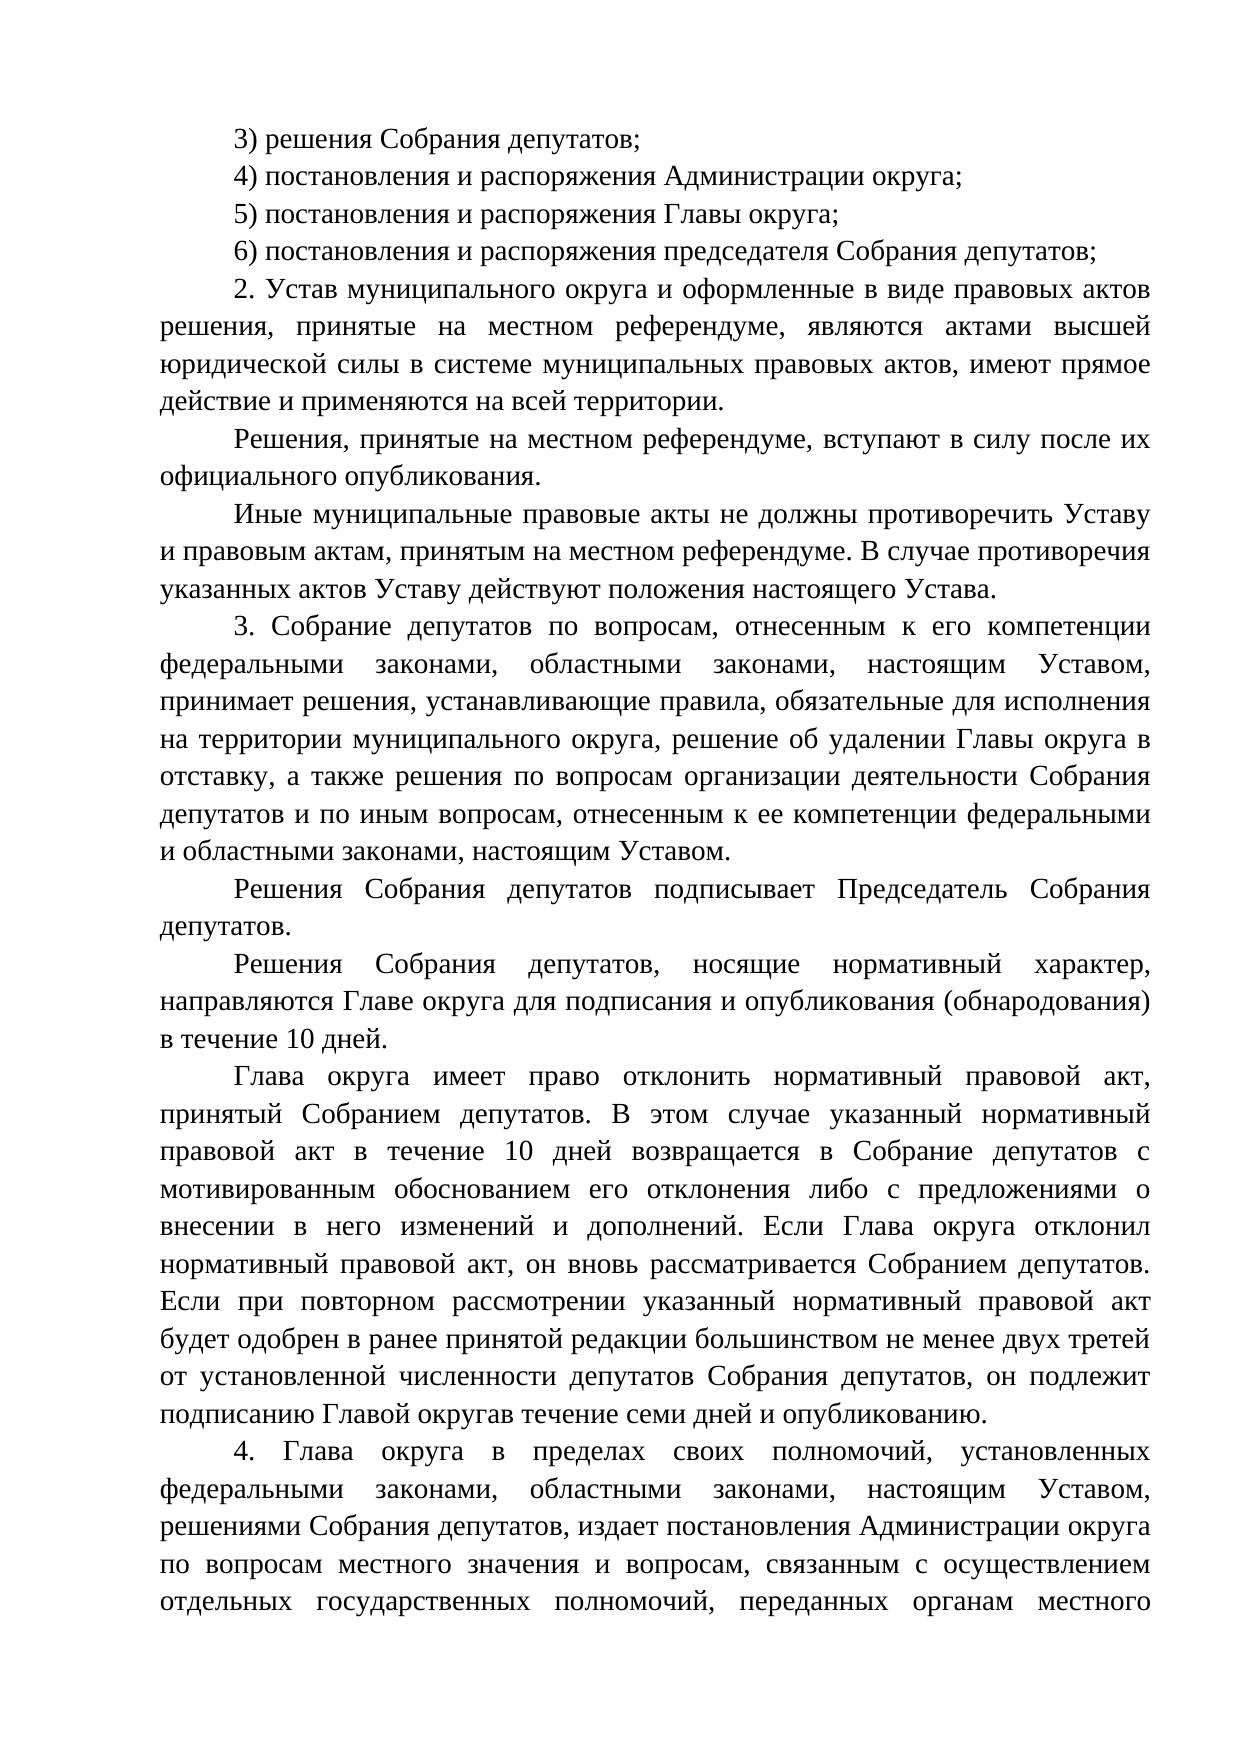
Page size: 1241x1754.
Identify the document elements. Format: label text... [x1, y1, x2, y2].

text 4) постановления и распоряжения Администрации округа; [159, 156, 1152, 193]
text 3) решения Собрания депутатов; [159, 118, 1152, 156]
text Решения Собрания депутатов, носящие нормативный характер, направляются Главе округа для подписания и опубликования (обнародования) в течение 10 дней. [159, 943, 1152, 1056]
text 5) постановления и распоряжения Главы округа; [159, 193, 1152, 231]
text Иные муниципальные правовые акты не должны противоречить Уставу и правовым актам, принятым на местном референдуме. В случае противоречия указанных актов Уставу действуют положения настоящего Устава. [159, 493, 1152, 606]
text 6) постановления и распоряжения председателя Собрания депутатов; [159, 231, 1152, 268]
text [159, 1431, 1152, 1618]
text Решения Собрания депутатов подписывает Председатель Собрания депутатов. [159, 868, 1152, 943]
text 2. Устав муниципального округа и оформленные в виде правовых актов решения, принятые на местном референдуме, являются актами высшей юридической силы в системе муниципальных правовых актов, имеют прямое действие и применяются на всей территории. [159, 268, 1152, 418]
text 3. Собрание депутатов по вопросам, отнесенным к его компетенции федеральными законами, областными законами, настоящим Уставом, принимает решения, устанавливающие правила, обязательные для исполнения на территории муниципального округа, решение об удалении Главы округа в отставку, а также решения по вопросам организации деятельности Собрания депутатов и по иным вопросам, отнесенным к ее компетенции федеральными и областными законами, настоящим Уставом. [159, 606, 1152, 868]
text Глава округа имеет право отклонить нормативный правовой акт, принятый Собранием депутатов. В этом случае указанный нормативный правовой акт в течение 10 дней возвращается в Собрание депутатов с мотивированным обоснованием его отклонения либо с предложениями о внесении в него изменений и дополнений. Если Глава округа отклонил нормативный правовой акт, он вновь рассматривается Собранием депутатов. Если при повторном рассмотрении указанный нормативный правовой акт будет одобрен в ранее принятой редакции большинством не менее двух третей от установленной численности депутатов Собрания депутатов, он подлежит подписанию Главой округав течение семи дней и опубликованию. [159, 1056, 1152, 1431]
text Решения, принятые на местном референдуме, вступают в силу после их официального опубликования. [159, 418, 1152, 493]
